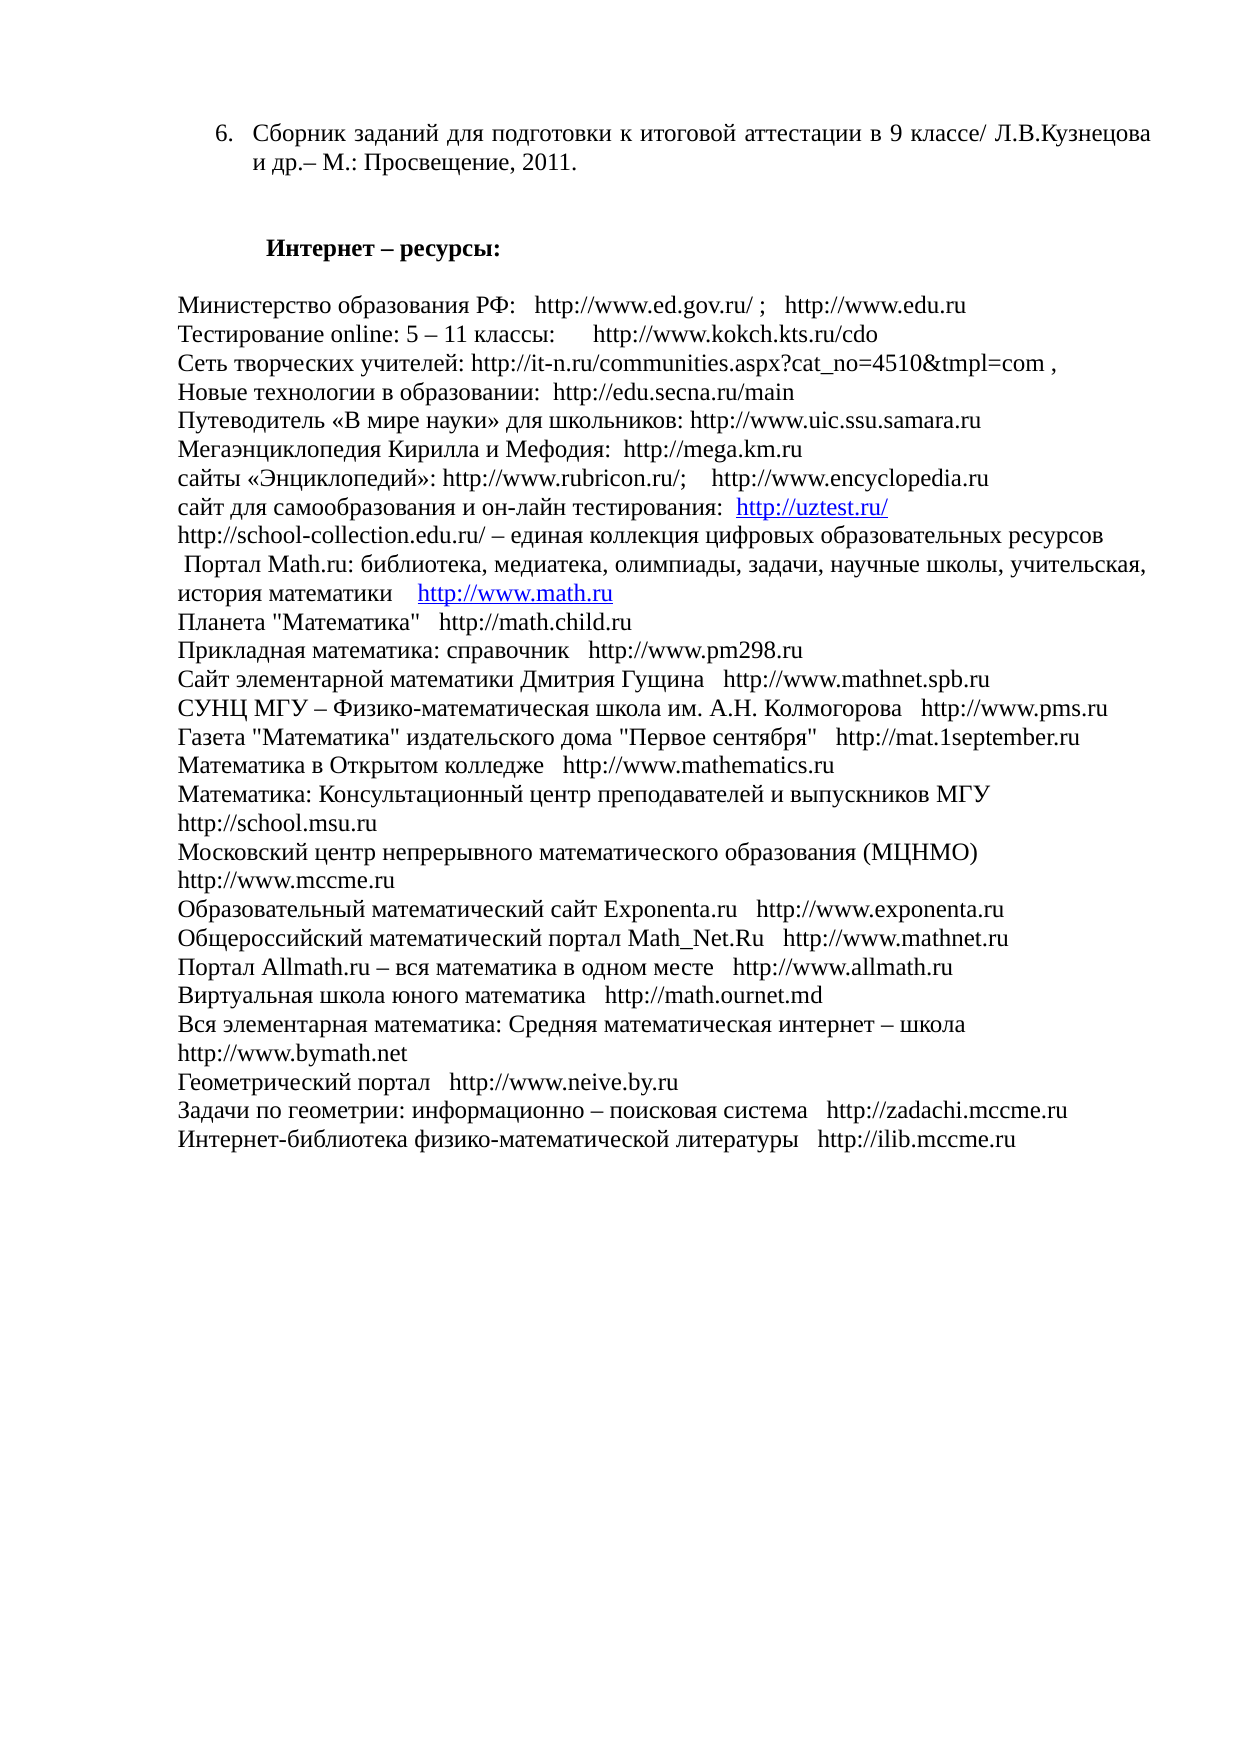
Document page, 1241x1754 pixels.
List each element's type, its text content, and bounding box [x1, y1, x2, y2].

text Вся элементарная математика: Средняя математическая интернет – школа http://www.bymath.net [177, 1009, 1152, 1067]
text Мегаэнциклопедия Кирилла и Мефодия: http://mega.km.ru [177, 434, 1152, 463]
text Образовательный математический сайт Exponenta.ru http://www.exponenta.ru [177, 894, 1152, 923]
text Московский центр непрерывного математического образования (МЦНМО) http://www.mccme.ru [177, 837, 1152, 894]
text http://school-collection.edu.ru/ – единая коллекция цифровых образовательных ресурсов [177, 521, 1152, 549]
text Интернет – ресурсы: [177, 233, 1152, 262]
text сайт для самообразования и он-лайн тестирования: http://uztest.ru/ [177, 492, 1152, 521]
text Портал Math.ru: библиотека, медиатека, олимпиады, задачи, научные школы, учительская, история математики http://www.math.ru [177, 549, 1152, 607]
list Сборник заданий для подготовки к итоговой аттестации в 9 классе/ Л.В.Кузнецова и др.– М.: Просвещение, 2011. [215, 118, 1152, 176]
text Математика: Консультационный центр преподавателей и выпускников МГУ http://school.msu.ru [177, 779, 1152, 837]
text Тестирование online: 5 – 11 классы: http://www.kokch.kts.ru/cdo [177, 319, 1152, 348]
text Прикладная математика: справочник http://www.pm298.ru [177, 636, 1152, 664]
text Интернет-библиотека физико-математической литературы http://ilib.mccme.ru [177, 1124, 1152, 1153]
text Сайт элементарной математики Дмитрия Гущина http://www.mathnet.spb.ru [177, 664, 1152, 693]
text Математика в Открытом колледже http://www.mathematics.ru [177, 751, 1152, 779]
text Путеводитель «В мире науки» для школьников: http://www.uic.ssu.samara.ru [177, 406, 1152, 434]
text Задачи по геометрии: информационно – поисковая система http://zadachi.mccme.ru [177, 1096, 1152, 1124]
text Общероссийский математический портал Math_Net.Ru http://www.mathnet.ru [177, 923, 1152, 952]
text Министерство образования РФ: http://www.ed.gov.ru/ ; http://www.edu.ru [177, 291, 1152, 319]
text сайты «Энциклопедий»: http://www.rubricon.ru/; http://www.encyclopedia.ru [177, 463, 1152, 492]
text Газета "Математика" издательского дома "Первое сентября" http://mat.1september.ru [177, 722, 1152, 751]
text Геометрический портал http://www.neive.by.ru [177, 1067, 1152, 1096]
text СУНЦ МГУ – Физико-математическая школа им. А.Н. Колмогорова http://www.pms.ru [177, 693, 1152, 722]
text Новые технологии в образовании: http://edu.secna.ru/main [177, 377, 1152, 406]
text Портал Allmath.ru – вся математика в одном месте http://www.allmath.ru [177, 952, 1152, 981]
text Планета "Математика" http://math.child.ru [177, 607, 1152, 636]
text Виртуальная школа юного математика http://math.ournet.md [177, 981, 1152, 1009]
text Сеть творческих учителей: http://it-n.ru/communities.aspx?cat_no=4510&tmpl=com , [177, 348, 1152, 377]
